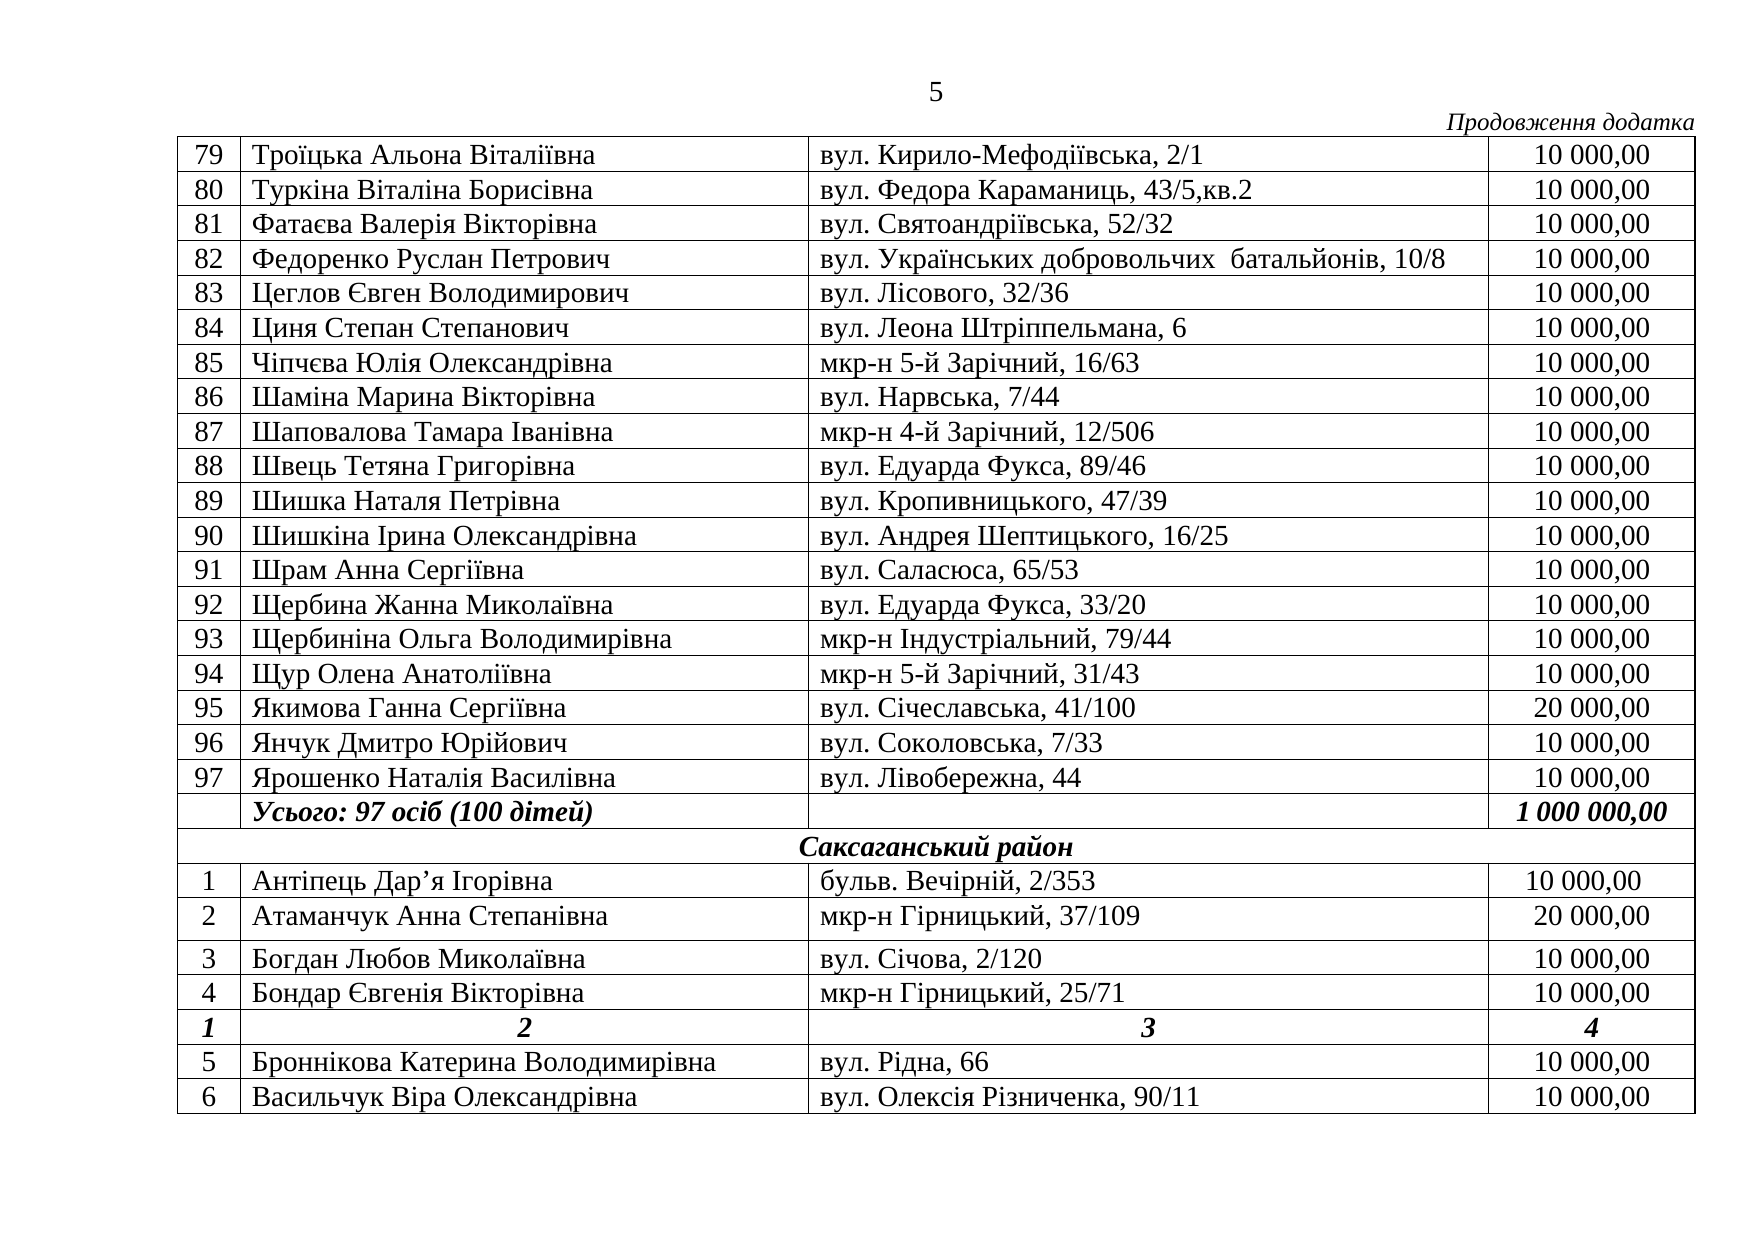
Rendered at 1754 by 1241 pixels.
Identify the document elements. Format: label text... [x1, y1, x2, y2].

table_cell 6 [178, 1079, 240, 1113]
table_cell 4 [1489, 1010, 1694, 1043]
table_cell 10 000,00 [1489, 760, 1694, 793]
table_cell Ярошенко Наталія Василівна [241, 760, 808, 793]
table_cell 80 [178, 172, 240, 205]
table_cell 20 000,00 [1489, 898, 1694, 940]
table_cell бульв. Вечірній, 2/353 [809, 864, 1488, 897]
table_cell вул. Лісового, 32/36 [809, 276, 1488, 309]
table_cell 10 000,00 [1489, 483, 1694, 517]
table_cell 10 000,00 [1489, 379, 1694, 413]
table_cell 82 [178, 241, 240, 274]
table_cell мкр-н 5-й Зарічний, 31/43 [809, 656, 1488, 689]
table_cell вул. Січова, 2/120 [809, 941, 1488, 974]
table_cell 10 000,00 [1489, 1079, 1694, 1113]
table_cell 10 000,00 [1489, 241, 1694, 274]
table_cell Шишка Наталя Петрівна [241, 483, 808, 517]
table_cell 3 [178, 941, 240, 974]
table_cell мкр-н Індустріальний, 79/44 [809, 621, 1488, 655]
table_cell 95 [178, 691, 240, 724]
table_cell мкр-н 5-й Зарічний, 16/63 [809, 345, 1488, 378]
table_cell вул. Едуарда Фукса, 33/20 [809, 587, 1488, 620]
table_cell Циня Степан Степанович [241, 310, 808, 344]
table_cell Федоренко Руслан Петрович [241, 241, 808, 274]
table_cell 3 [809, 1010, 1488, 1043]
table_cell вул. Саласюса, 65/53 [809, 552, 1488, 586]
table_cell 79 [178, 137, 240, 171]
table_cell Богдан Любов Миколаївна [241, 941, 808, 974]
table_cell 10 000,00 [1489, 276, 1694, 309]
table_cell Саксаганський район [178, 829, 1694, 862]
table_cell Бондар Євгенія Вікторівна [241, 975, 808, 1009]
table_cell Цеглов Євген Володимирович [241, 276, 808, 309]
table_cell 91 [178, 552, 240, 586]
table_cell 10 000,00 [1489, 864, 1694, 897]
table_cell вул. Лівобережна, 44 [809, 760, 1488, 793]
table_cell 83 [178, 276, 240, 309]
table_cell Антіпець Дар’я Ігорівна [241, 864, 808, 897]
table_cell Броннікова Катерина Володимирівна [241, 1045, 808, 1078]
table_cell вул. Нарвська, 7/44 [809, 379, 1488, 413]
table_cell 85 [178, 345, 240, 378]
table_cell 90 [178, 518, 240, 551]
table_cell 5 [178, 1045, 240, 1078]
table_cell 10 000,00 [1489, 621, 1694, 655]
table_cell 10 000,00 [1489, 414, 1694, 447]
table_cell Швець Тетяна Григорівна [241, 449, 808, 482]
table_cell Щербиніна Ольга Володимирівна [241, 621, 808, 655]
table_cell 1 000 000,00 [1489, 794, 1694, 828]
table_cell 10 000,00 [1489, 725, 1694, 759]
table_cell 10 000,00 [1489, 206, 1694, 240]
table_cell 10 000,00 [1489, 941, 1694, 974]
table_cell Туркіна Віталіна Борисівна [241, 172, 808, 205]
table_cell 1 [178, 1010, 240, 1043]
table_cell 94 [178, 656, 240, 689]
table_cell вул. Святоандріївська, 52/32 [809, 206, 1488, 240]
table_cell 10 000,00 [1489, 172, 1694, 205]
table_cell мкр-н Гірницький, 37/109 [809, 898, 1488, 940]
table_cell 97 [178, 760, 240, 793]
table_cell вул. Кирило-Мефодіївська, 2/1 [809, 137, 1488, 171]
table_cell Янчук Дмитро Юрійович [241, 725, 808, 759]
table_cell 10 000,00 [1489, 975, 1694, 1009]
table_cell 10 000,00 [1489, 552, 1694, 586]
table_cell 1 [178, 864, 240, 897]
table_cell вул. Січеславська, 41/100 [809, 691, 1488, 724]
table_cell Шаміна Марина Вікторівна [241, 379, 808, 413]
table_cell 93 [178, 621, 240, 655]
table_cell 96 [178, 725, 240, 759]
table_cell вул. Андрея Шептицького, 16/25 [809, 518, 1488, 551]
table_cell вул. Рідна, 66 [809, 1045, 1488, 1078]
table_cell 87 [178, 414, 240, 447]
table_cell 10 000,00 [1489, 518, 1694, 551]
table_cell 2 [178, 898, 240, 940]
table_cell [178, 794, 240, 828]
table_cell 4 [178, 975, 240, 1009]
table_cell мкр-н 4-й Зарічний, 12/506 [809, 414, 1488, 447]
table_cell вул. Соколовська, 7/33 [809, 725, 1488, 759]
table_cell Щербина Жанна Миколаївна [241, 587, 808, 620]
table_cell 81 [178, 206, 240, 240]
table_cell Васильчук Віра Олександрівна [241, 1079, 808, 1113]
table_cell мкр-н Гірницький, 25/71 [809, 975, 1488, 1009]
table_cell 10 000,00 [1489, 449, 1694, 482]
table_cell 20 000,00 [1489, 691, 1694, 724]
table_cell Шаповалова Тамара Іванівна [241, 414, 808, 447]
table_cell Шишкіна Ірина Олександрівна [241, 518, 808, 551]
table_cell 10 000,00 [1489, 137, 1694, 171]
table_cell Щур Олена Анатоліївна [241, 656, 808, 689]
table_cell Чіпчєва Юлія Олександрівна [241, 345, 808, 378]
table_cell вул. Українських добровольчих батальйонів, 10/8 [809, 241, 1488, 274]
table_cell 10 000,00 [1489, 1045, 1694, 1078]
table_cell 86 [178, 379, 240, 413]
table_cell [809, 794, 1488, 828]
table_cell вул. Леона Штріппельмана, 6 [809, 310, 1488, 344]
table_cell вул. Едуарда Фукса, 89/46 [809, 449, 1488, 482]
table_cell 84 [178, 310, 240, 344]
table_cell 10 000,00 [1489, 587, 1694, 620]
table_cell 89 [178, 483, 240, 517]
table_cell вул. Кропивницького, 47/39 [809, 483, 1488, 517]
table_cell 10 000,00 [1489, 310, 1694, 344]
table_cell 10 000,00 [1489, 345, 1694, 378]
table_cell Атаманчук Анна Степанівна [241, 898, 808, 940]
table_cell вул. Федора Караманиць, 43/5,кв.2 [809, 172, 1488, 205]
table_cell Фатаєва Валерія Вікторівна [241, 206, 808, 240]
table_cell 88 [178, 449, 240, 482]
table_cell Усього: 97 осіб (100 дітей) [241, 794, 808, 828]
table_cell Шрам Анна Сергіївна [241, 552, 808, 586]
table_cell 2 [241, 1010, 808, 1043]
table_cell 10 000,00 [1489, 656, 1694, 689]
table_cell Якимова Ганна Сергіївна [241, 691, 808, 724]
table_cell 92 [178, 587, 240, 620]
table_cell Троїцька Альона Віталіївна [241, 137, 808, 171]
table_cell вул. Олексія Різниченка, 90/11 [809, 1079, 1488, 1113]
